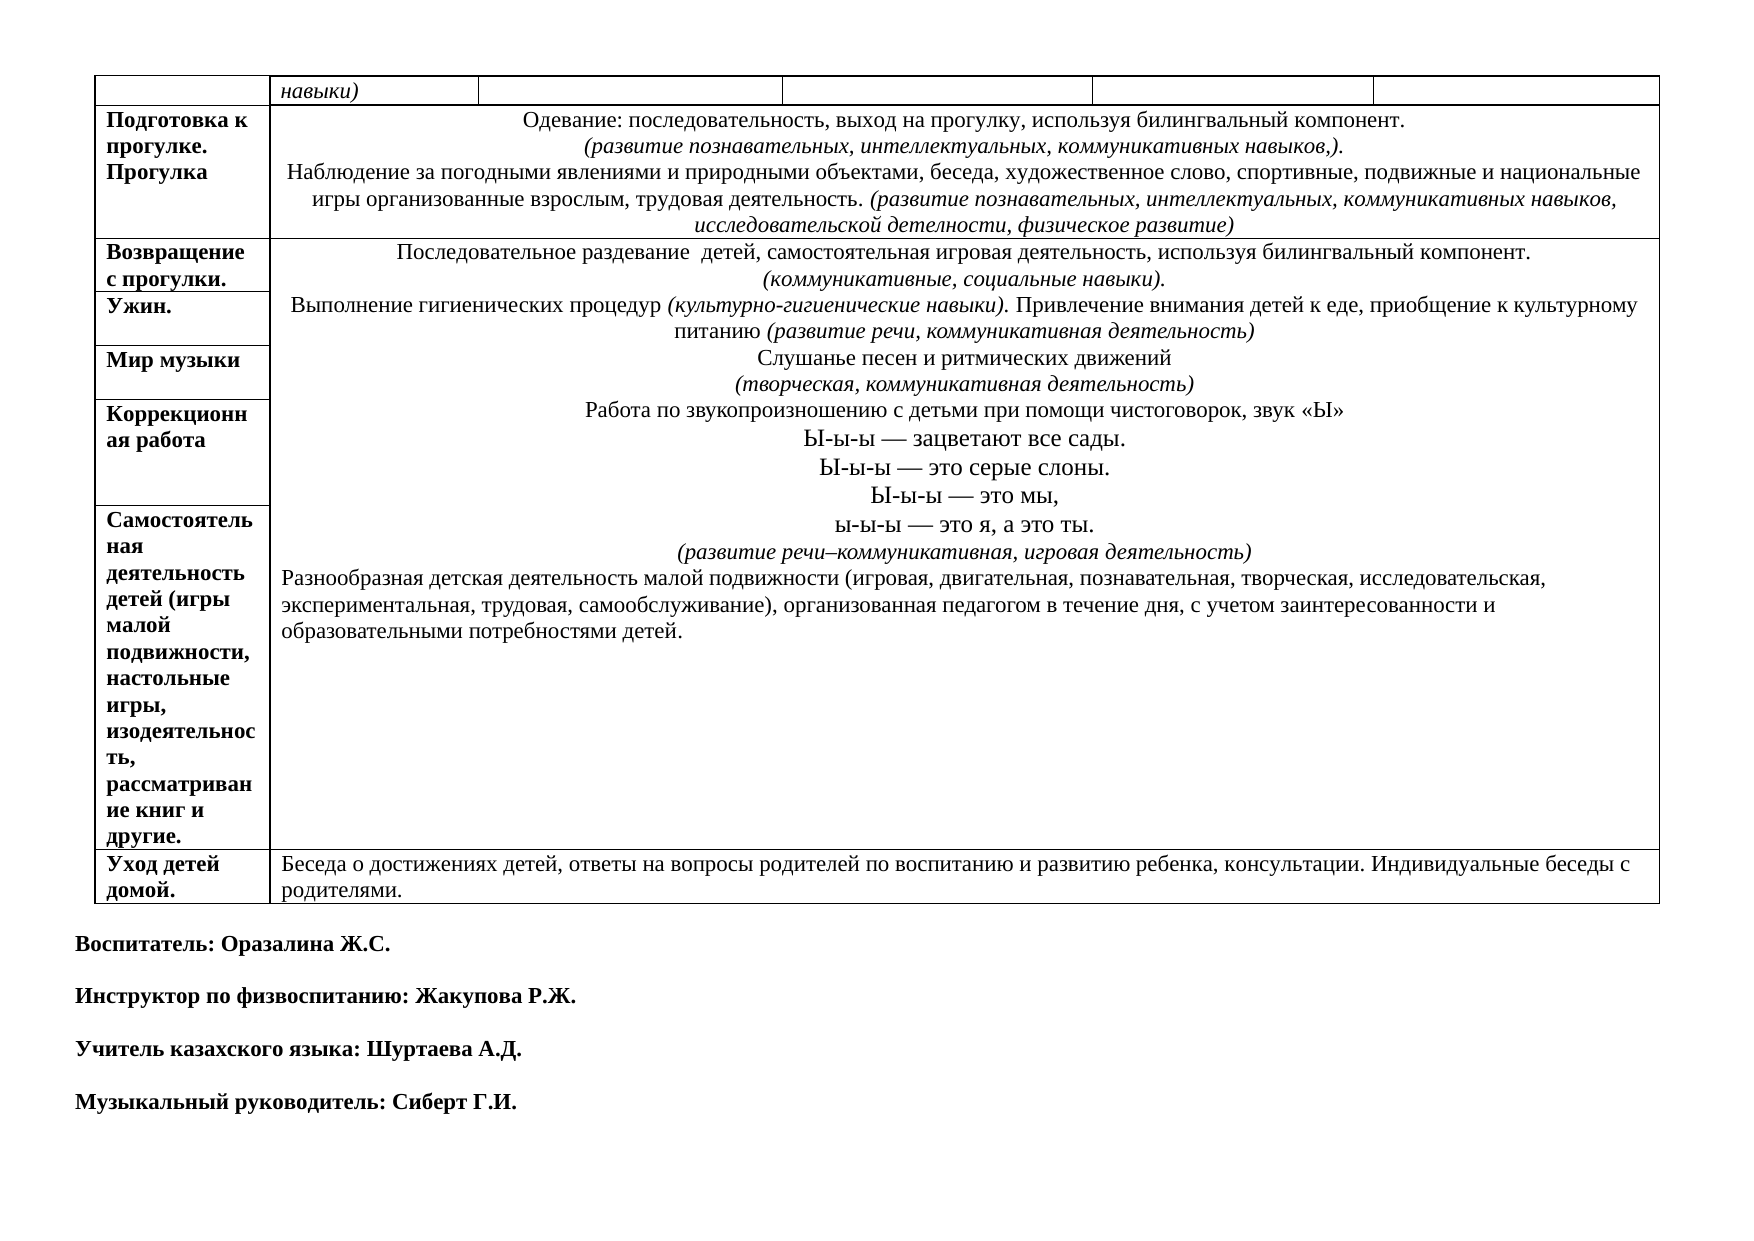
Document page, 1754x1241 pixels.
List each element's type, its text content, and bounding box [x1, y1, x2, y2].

table_cell [1374, 77, 1659, 104]
table_cell Мир музыки [96, 346, 269, 399]
table_cell Возвращение с прогулки. [96, 239, 269, 291]
table_cell Подготовка к прогулке. Прогулка [96, 106, 269, 237]
text Музыкальный руководитель: Сиберт Г.И. [75, 1088, 1679, 1114]
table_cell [96, 76, 269, 104]
table_cell [783, 77, 1092, 104]
table_cell Уход детей домой. [96, 850, 269, 902]
table_cell [1093, 77, 1373, 104]
table_cell Ужин. [96, 292, 269, 345]
table_cell [479, 77, 782, 104]
table_cell Беседа о достижениях детей, ответы на вопросы родителей по воспитанию и развитию ребенка, консультации. Индивидуальные беседы с родителями. [271, 850, 1659, 902]
table_cell Одевание: последовательность, выход на прогулку, используя билингвальный компонент. (развитие познавательных, интеллектуальных, коммуникативных навыков,). Наблюдение за погодными явлениями и природными объектами, беседа, художественное слово, спортивные, подвижные и национальные игры организованные взрослым, трудовая деятельность. (развитие познавательных, интеллектуальных, коммуникативных навыков, исследовательской детелности, физическое развитие) [271, 106, 1659, 237]
table_cell [271, 77, 478, 104]
table_cell Последовательное раздевание детей, самостоятельная игровая деятельность, используя билингвальный компонент. (коммуникативные, социальные навыки). Выполнение гигиенических процедур (культурно-гигиенические навыки). Привлечение внимания детей к еде, приобщение к культурному питанию (развитие речи, коммуникативная деятельность) Слушанье песен и ритмических движений (творческая, коммуникативная деятельность) Работа по звукопроизношению с детьми при помощи чистоговорок, звук «Ы» Ы-ы-ы — зацветают все сады. Ы-ы-ы — это серые слоны. Ы-ы-ы — это мы, ы-ы-ы — это я, а это ты. (развитие речи–коммуникативная, игровая деятельность) Разнообразная детская деятельность малой подвижности (игровая, двигательная, познавательная, творческая, исследовательская, экспериментальная, трудовая, самообслуживание), организованная педагогом в течение дня, с учетом заинтересованности и образовательными потребностями детей. [271, 239, 1659, 849]
text Учитель казахского языка: Шуртаева А.Д. [75, 1035, 1679, 1062]
text Инструктор по физвоспитанию: Жакупова Р.Ж. [75, 983, 1679, 1009]
table_cell Самостоятельная деятельность детей (игры малой подвижности, настольные игры, изодеятельность, рассматривание книг и другие. [96, 506, 269, 849]
table_cell Коррекционная работа [96, 400, 269, 505]
text Воспитатель: Оразалина Ж.С. [75, 930, 1679, 956]
